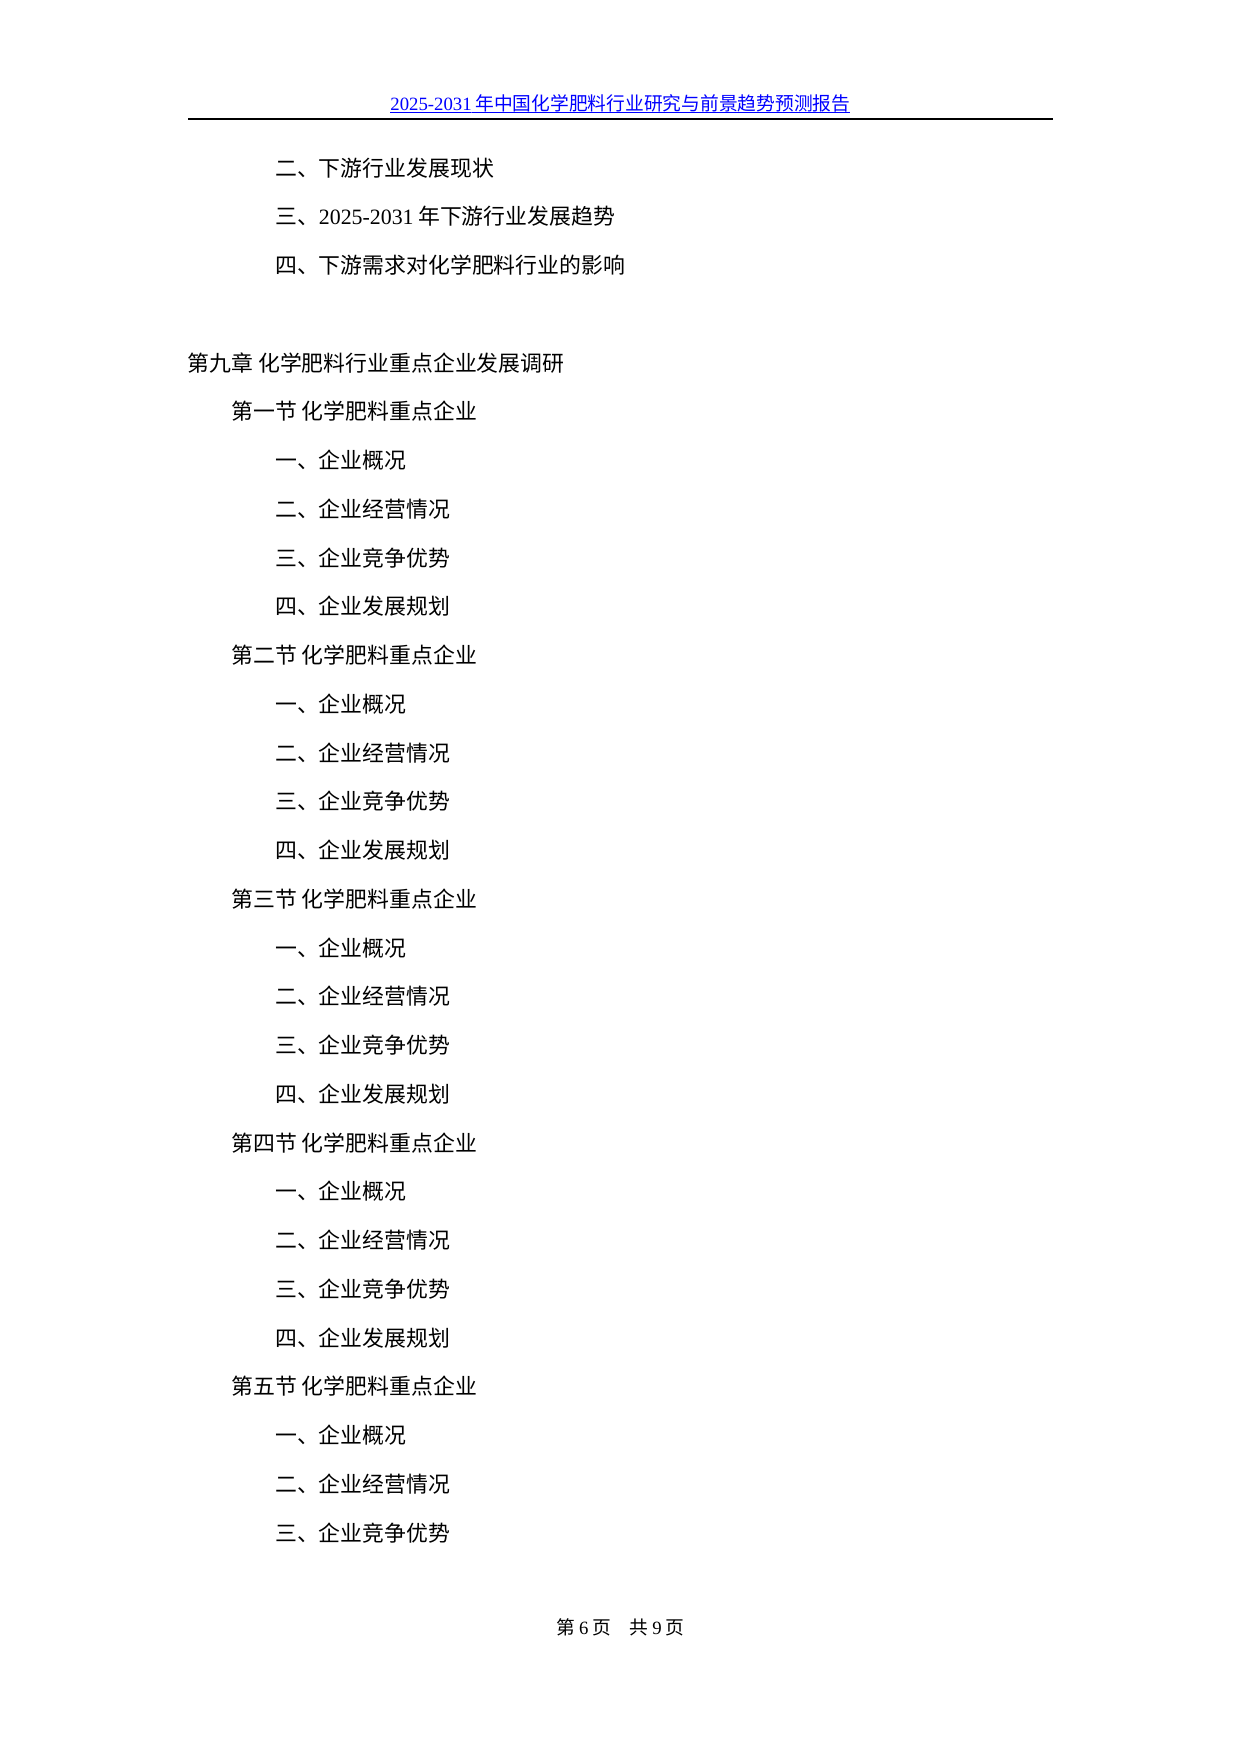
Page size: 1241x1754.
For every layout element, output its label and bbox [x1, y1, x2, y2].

text [187, 150, 1053, 1548]
